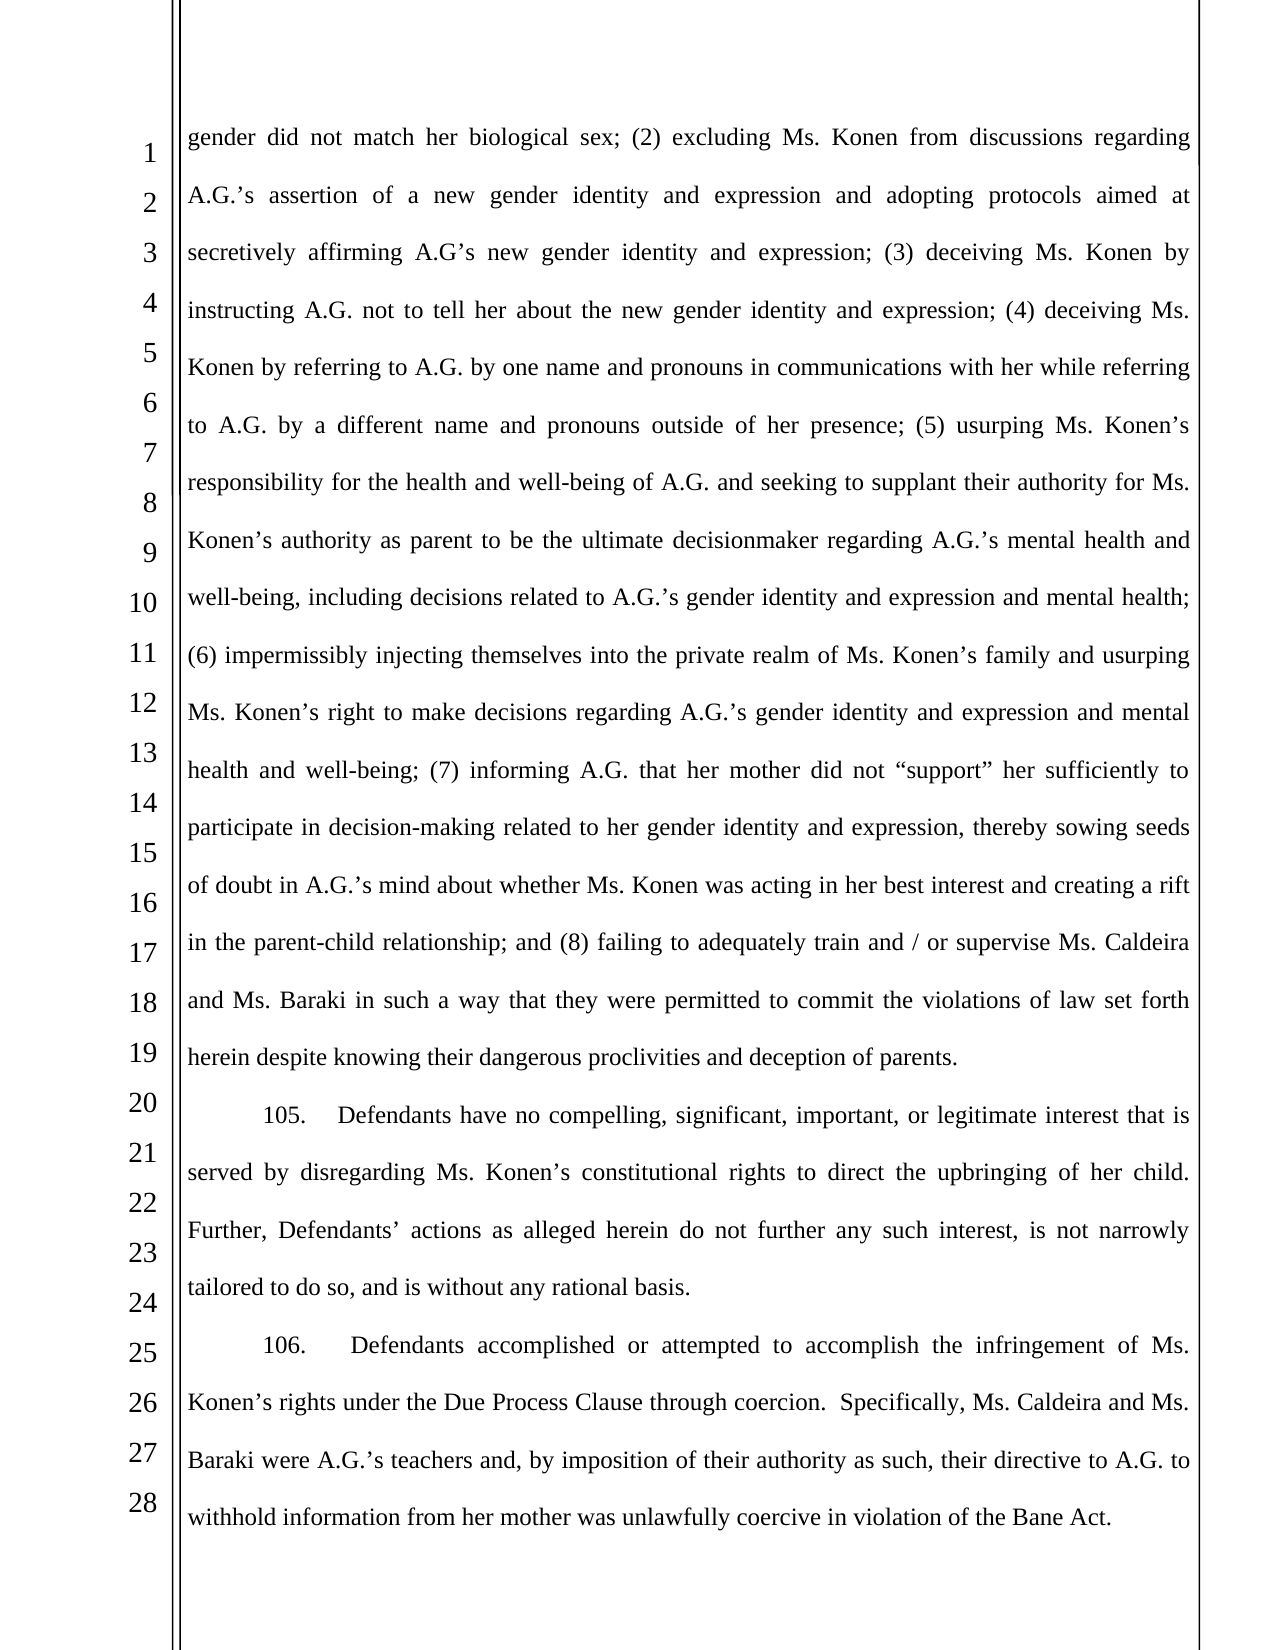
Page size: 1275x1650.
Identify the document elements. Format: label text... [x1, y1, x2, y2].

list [187, 122, 1191, 1071]
list Defendants have no compelling, significant, important, or legitimate interest that is served by disregarding Ms. Konen’s constitutional rights to direct the upbringing of her child. Further, Defendants’ actions as alleged herein do not further any such interest, is not narrowly tailored to do so, and is without any rational basis. [187, 1100, 1191, 1301]
list Defendants accomplished or attempted to accomplish the infringement of Ms. Konen’s rights under the Due Process Clause through coercion. Specifically, Ms. Caldeira and Ms. Baraki were A.G.’s teachers and, by imposition of their authority as such, their directive to A.G. to withhold information from her mother was unlawfully coercive in violation of the Bane Act. [187, 1330, 1191, 1531]
